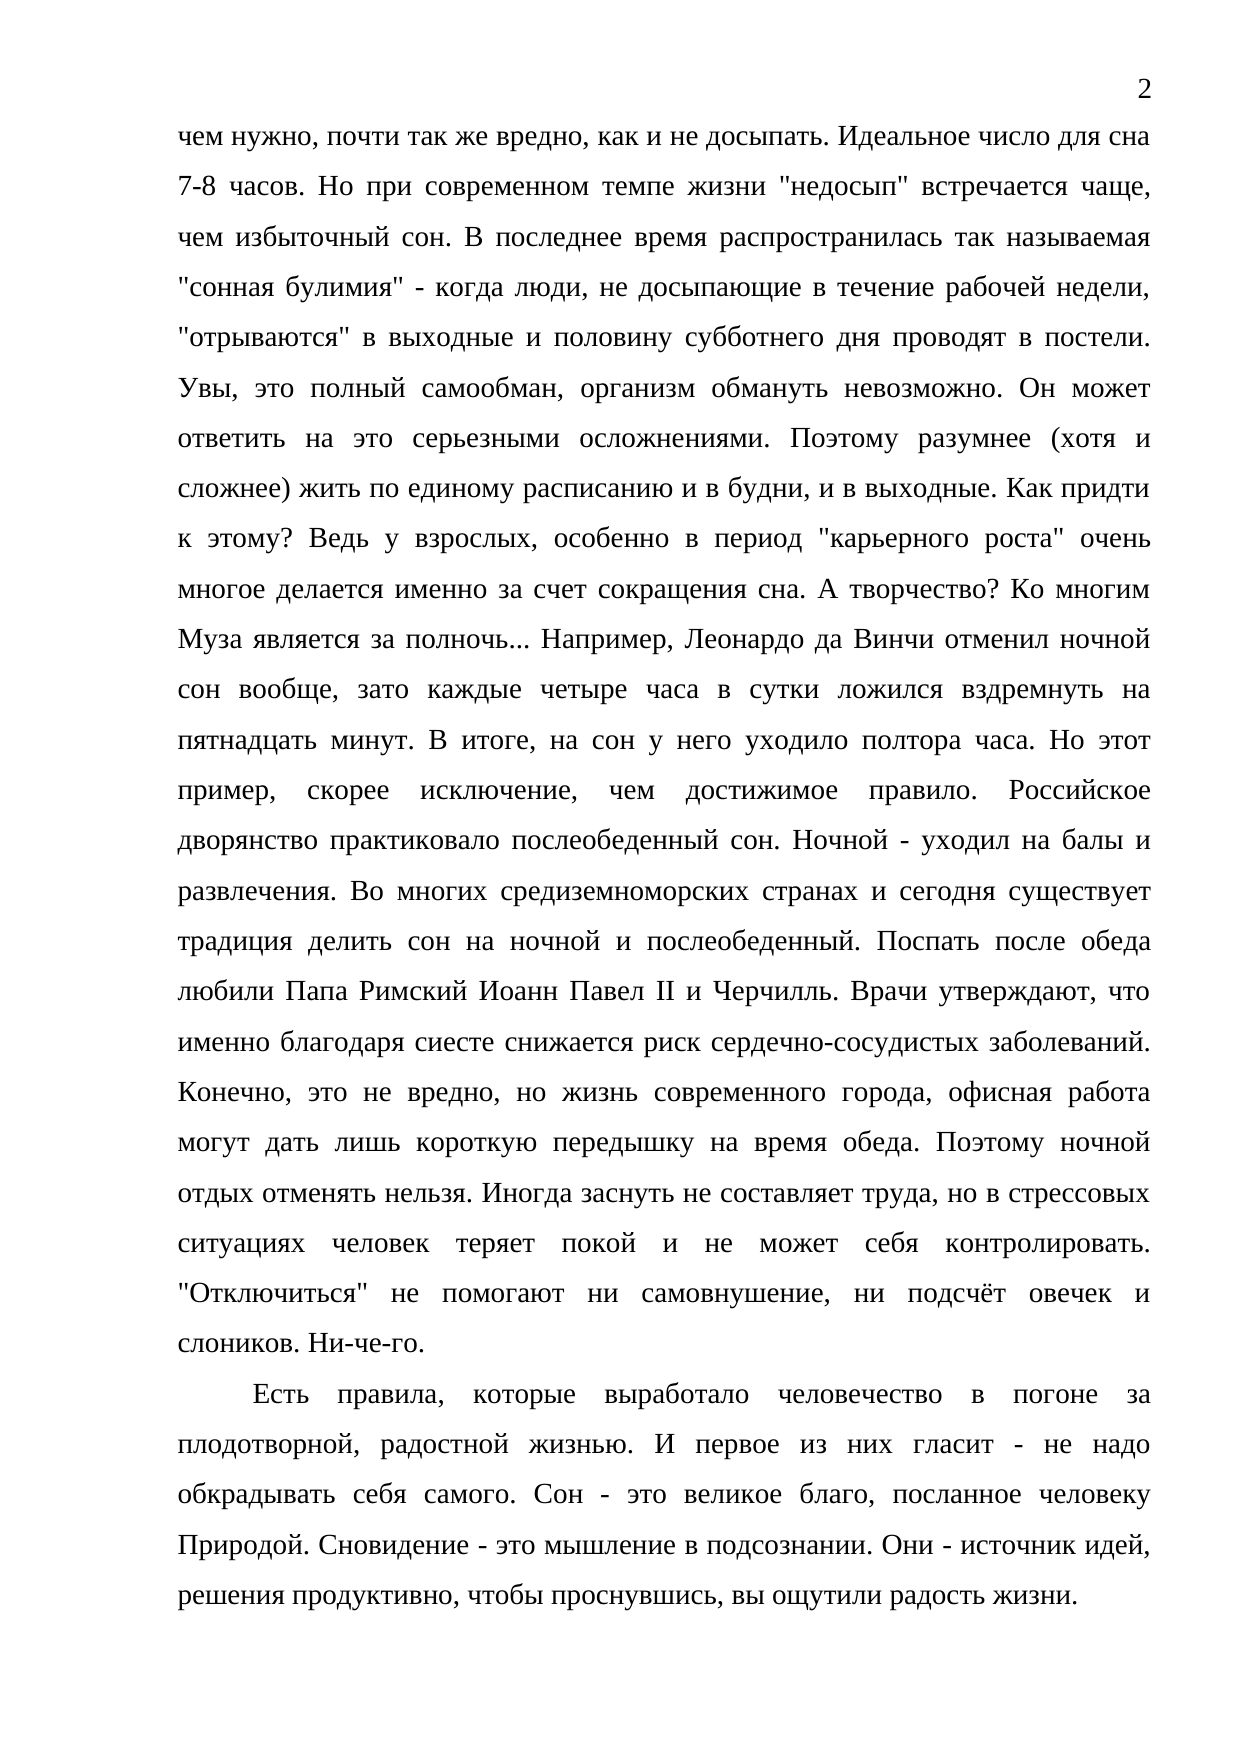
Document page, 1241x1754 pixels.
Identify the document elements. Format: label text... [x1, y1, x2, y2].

text Есть правила, которые выработало человечество в погоне за плодотворной, радостной жизнью. И первое из них гласит - не надо обкрадывать себя самого. Сон - это великое благо, посланное человеку Природой. Сновидение - это мышление в подсознании. Они - источник идей, решения продуктивно, чтобы проснувшись, вы ощутили радость жизни. [177, 1376, 1152, 1611]
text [177, 118, 1152, 1359]
